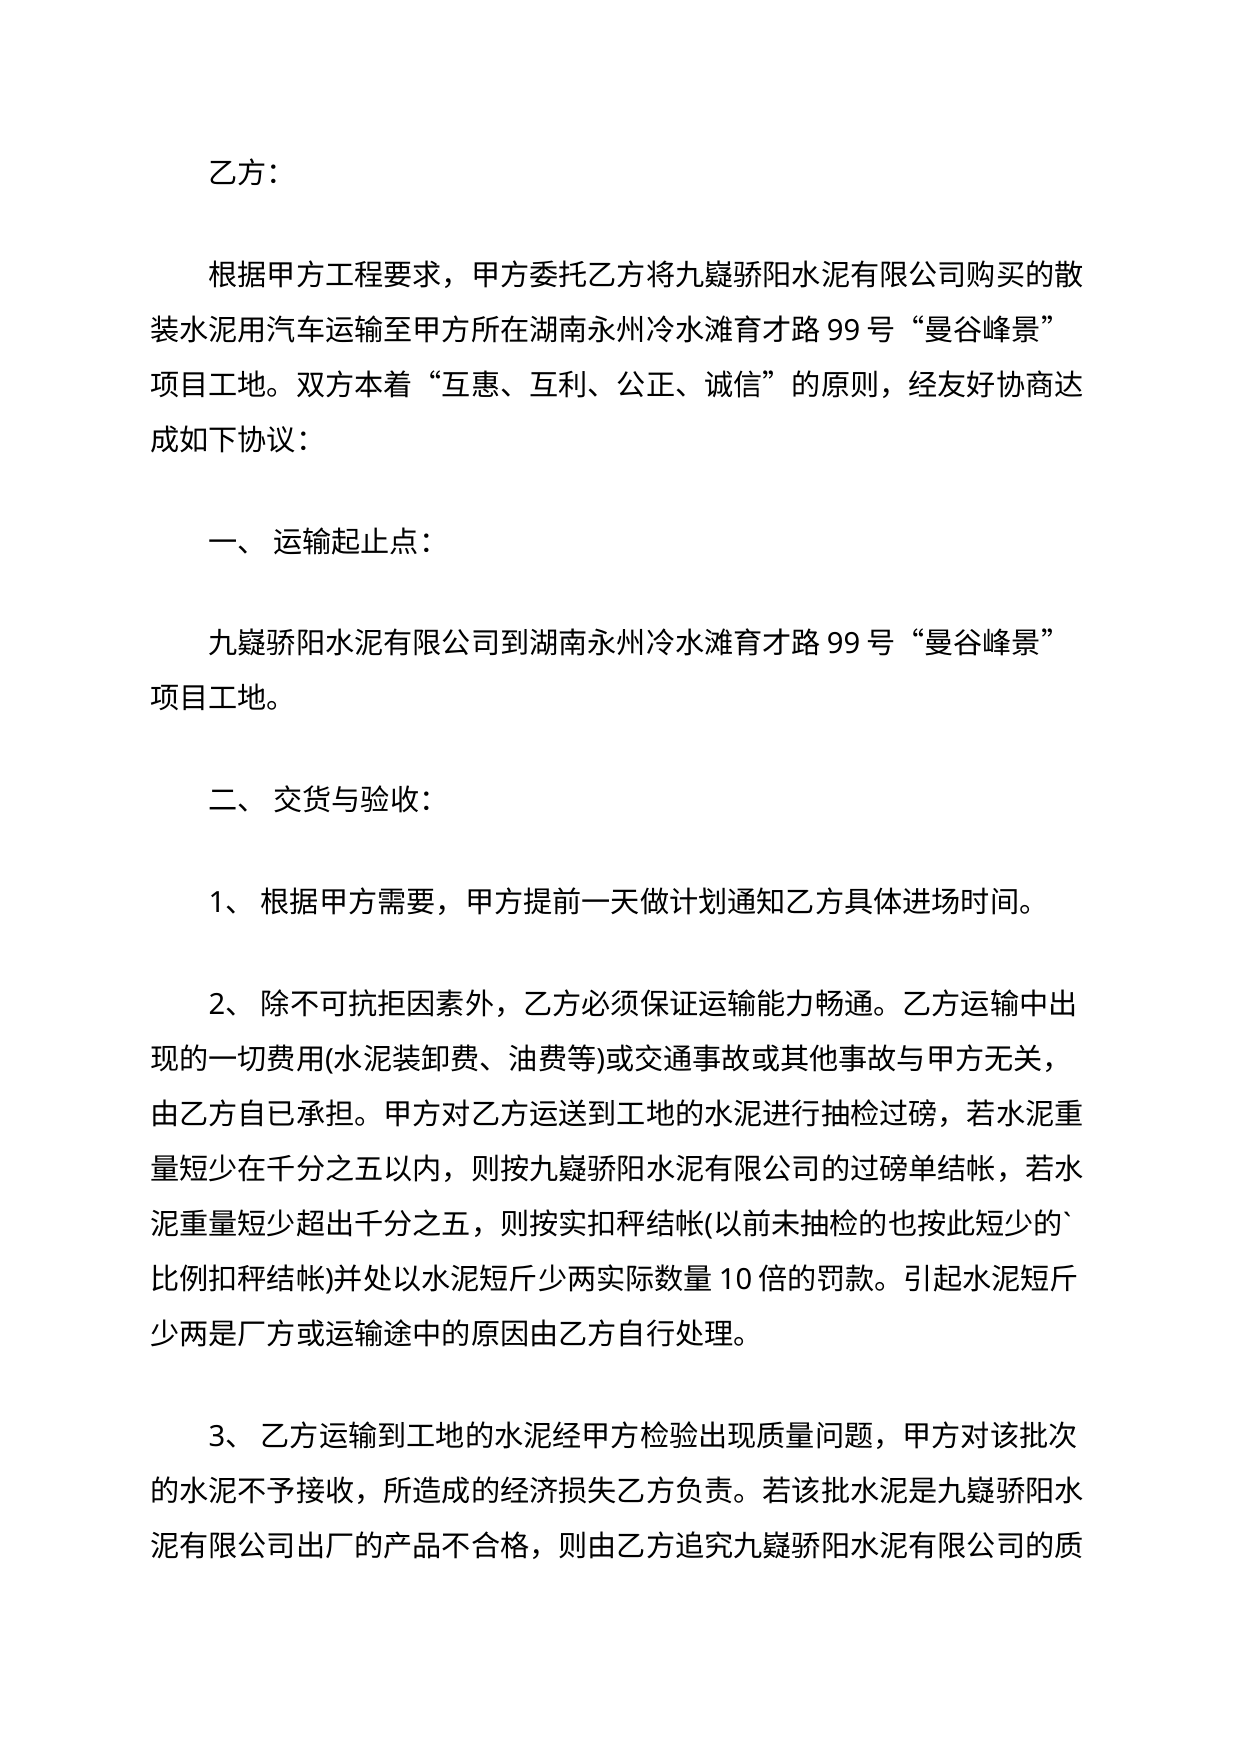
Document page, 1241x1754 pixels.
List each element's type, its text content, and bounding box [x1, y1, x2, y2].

text 二、 交货与验收： [150, 777, 1090, 819]
text 根据甲方工程要求，甲方委托乙方将九嶷骄阳水泥有限公司购买的散装水泥用汽车运输至甲方所在湖南永州冷水滩育才路99号“曼谷峰景”项目工地。双方本着“互惠、互利、公正、诚信”的原则，经友好协商达成如下协议： [150, 252, 1090, 459]
text 1、 根据甲方需要，甲方提前一天做计划通知乙方具体进场时间。 [150, 879, 1090, 921]
text 乙方： [150, 150, 1090, 192]
text 一、 运输起止点： [150, 518, 1090, 561]
text 2、 除不可抗拒因素外，乙方必须保证运输能力畅通。乙方运输中出现的一切费用(水泥装卸费、油费等)或交通事故或其他事故与甲方无关，由乙方自已承担。甲方对乙方运送到工地的水泥进行抽检过磅，若水泥重量短少在千分之五以内，则按九嶷骄阳水泥有限公司的过磅单结帐，若水泥重量短少超出千分之五，则按实扣秤结帐(以前未抽检的也按此短少的`比例扣秤结帐)并处以水泥短斤少两实际数量10倍的罚款。引起水泥短斤少两是厂方或运输途中的原因由乙方自行处理。 [150, 981, 1090, 1353]
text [150, 1412, 1090, 1564]
text 九嶷骄阳水泥有限公司到湖南永州冷水滩育才路99号“曼谷峰景”项目工地。 [150, 620, 1090, 717]
